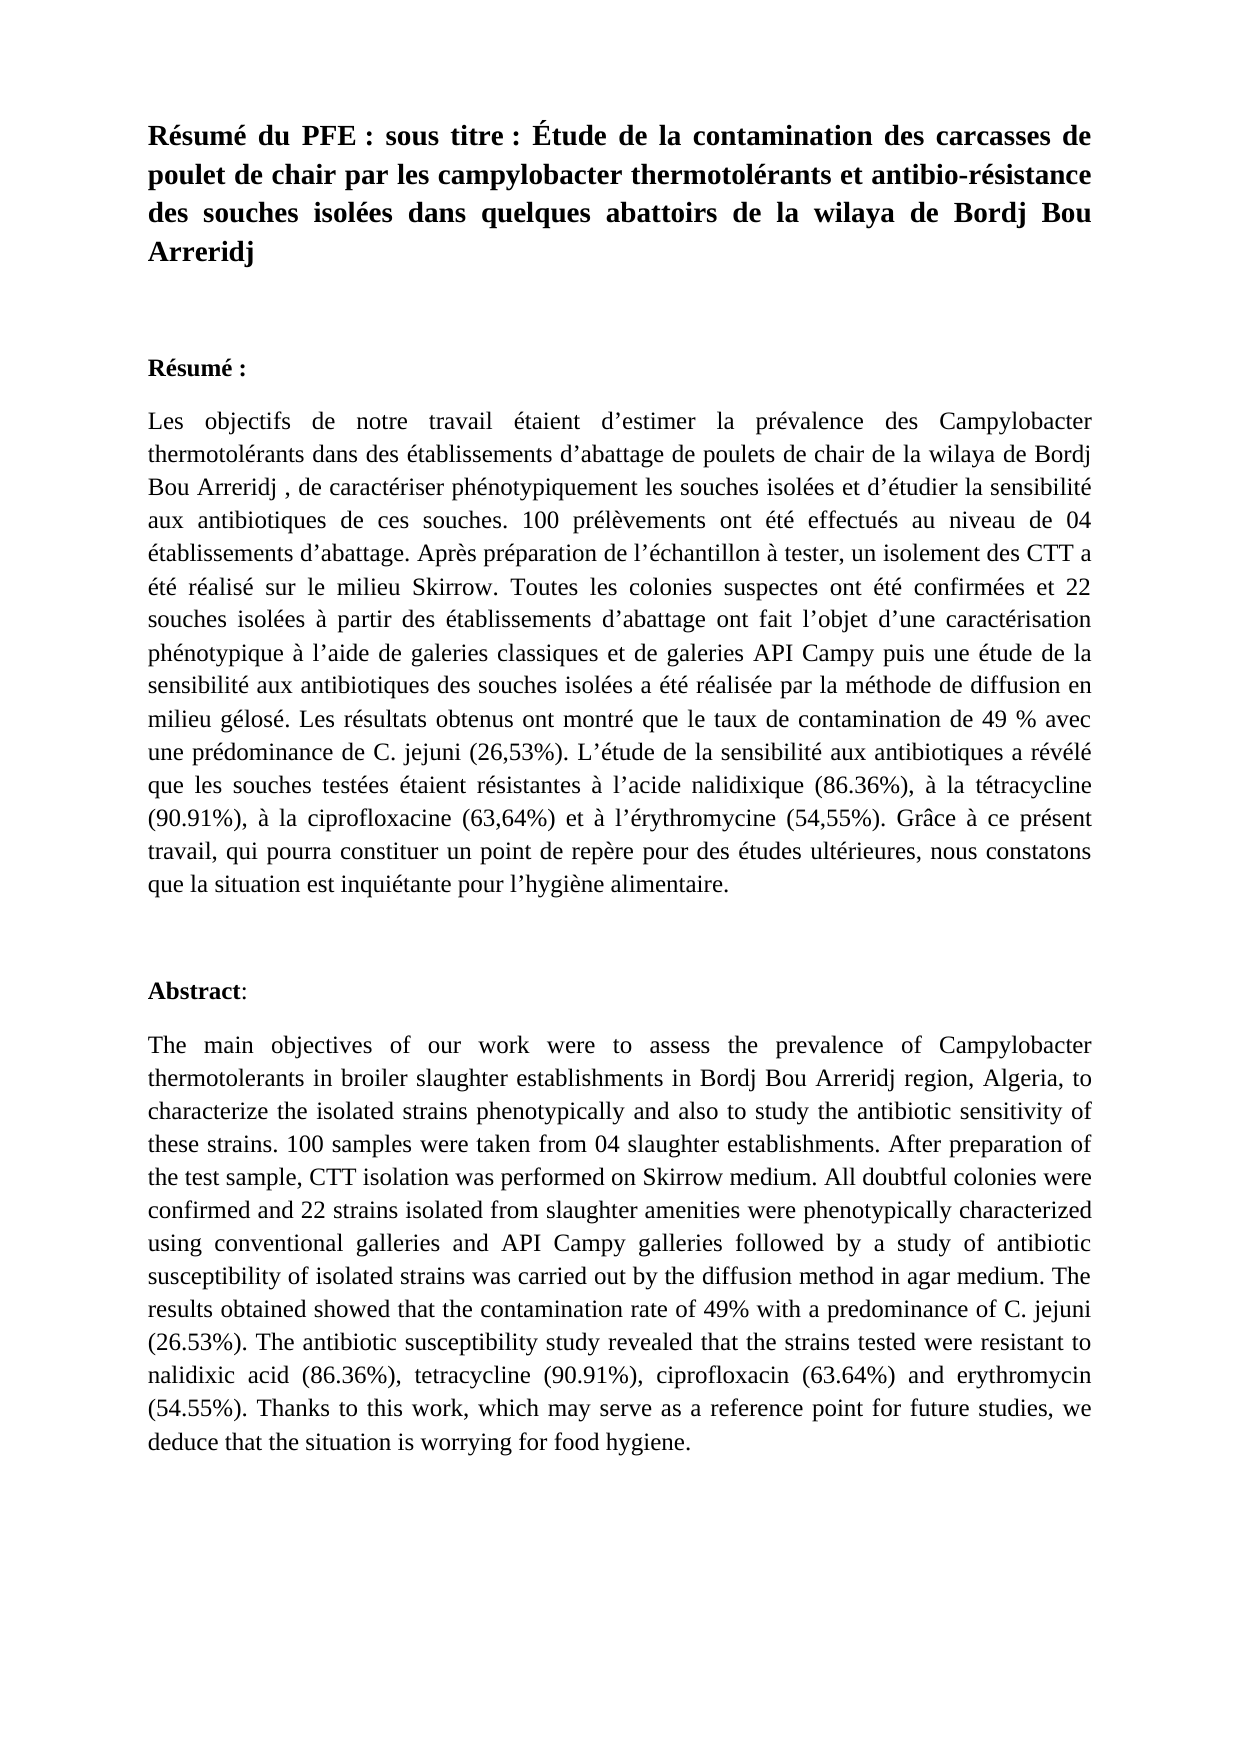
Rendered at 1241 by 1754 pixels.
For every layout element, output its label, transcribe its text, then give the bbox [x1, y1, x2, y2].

text Abstract: [148, 976, 1093, 1005]
text Résumé : [148, 353, 1093, 381]
text The main objectives of our work were to assess the prevalence of Campylobacter thermotolerants in broiler slaughter establishments in Bordj Bou Arreridj region, Algeria, to characterize the isolated strains phenotypically and also to study the antibiotic sensitivity of these strains. 100 samples were taken from 04 slaughter establishments. After preparation of the test sample, CTT isolation was performed on Skirrow medium. All doubtful colonies were confirmed and 22 strains isolated from slaughter amenities were phenotypically characterized using conventional galleries and API Campy galleries followed by a study of antibiotic susceptibility of isolated strains was carried out by the diffusion method in agar medium. The results obtained showed that the contamination rate of 49% with a predominance of C. jejuni (26.53%). The antibiotic susceptibility study revealed that the strains tested were resistant to nalidixic acid (86.36%), tetracycline (90.91%), ciprofloxacin (63.64%) and erythromycin (54.55%). Thanks to this work, which may serve as a reference point for future studies, we deduce that the situation is worrying for food hygiene. [148, 1030, 1093, 1455]
text Résumé du PFE : sous titre : Étude de la contamination des carcasses de poulet de chair par les campylobacter thermotolérants et antibio-résistance des souches isolées dans quelques abattoirs de la wilaya de Bordj Bou Arreridj [148, 118, 1093, 267]
text Les objectifs de notre travail étaient d’estimer la prévalence des Campylobacter thermotolérants dans des établissements d’abattage de poulets de chair de la wilaya de Bordj Bou Arreridj , de caractériser phénotypiquement les souches isolées et d’étudier la sensibilité aux antibiotiques de ces souches. 100 prélèvements ont été effectués au niveau de 04 établissements d’abattage. Après préparation de l’échantillon à tester, un isolement des CTT a été réalisé sur le milieu Skirrow. Toutes les colonies suspectes ont été confirmées et 22 souches isolées à partir des établissements d’abattage ont fait l’objet d’une caractérisation phénotypique à l’aide de galeries classiques et de galeries API Campy puis une étude de la sensibilité aux antibiotiques des souches isolées a été réalisée par la méthode de diffusion en milieu gélosé. Les résultats obtenus ont montré que le taux de contamination de 49 % avec une prédominance de C. jejuni (26,53%). L’étude de la sensibilité aux antibiotiques a révélé que les souches testées étaient résistantes à l’acide nalidixique (86.36%), à la tétracycline (90.91%), à la ciprofloxacine (63,64%) et à l’érythromycine (54,55%). Grâce à ce présent travail, qui pourra constituer un point de repère pour des études ultérieures, nous constatons que la situation est inquiétante pour l’hygiène alimentaire. [148, 406, 1093, 897]
